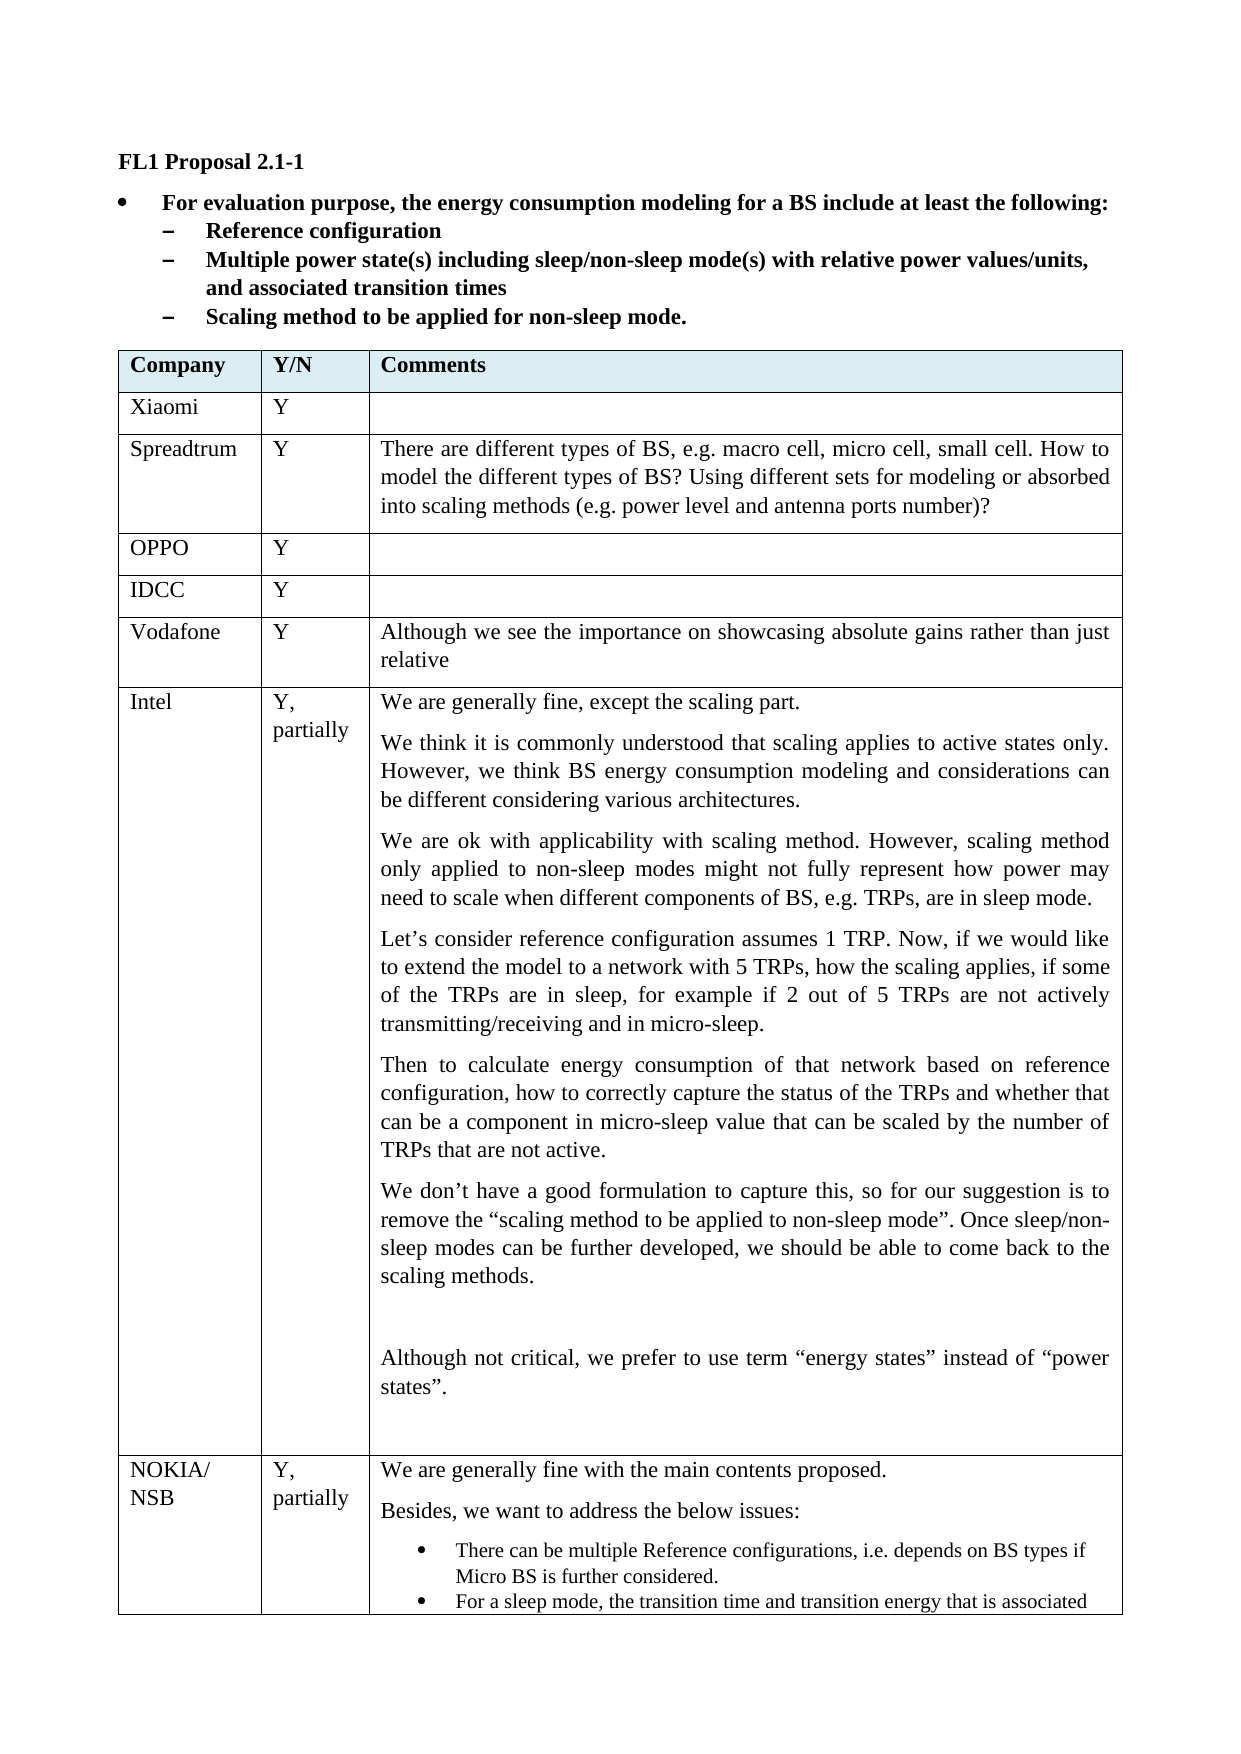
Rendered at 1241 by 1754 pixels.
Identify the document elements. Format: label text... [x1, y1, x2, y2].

table_cell Y, partially [262, 688, 369, 1455]
table_cell OPPO [119, 534, 261, 575]
list Reference configuration [162, 217, 1122, 243]
list Scaling method to be applied for non-sleep mode. [162, 303, 1122, 329]
table_cell Y [262, 534, 369, 575]
text FL1 Proposal 2.1-1 [118, 148, 1122, 174]
table_cell We are generally fine, except the scaling part. We think it is commonly understood that scaling applies to active states only. However, we think BS energy consumption modeling and considerations can be different considering various architectures. We are ok with applicability with scaling method. However, scaling method only applied to non-sleep modes might not fully represent how power may need to scale when different components of BS, e.g. TRPs, are in sleep mode. Let’s consider reference configuration assumes 1 TRP. Now, if we would like to extend the model to a network with 5 TRPs, how the scaling applies, if some of the TRPs are in sleep, for example if 2 out of 5 TRPs are not actively transmitting/receiving and in micro-sleep. Then to calculate energy consumption of that network based on reference configuration, how to correctly capture the status of the TRPs and whether that can be a component in micro-sleep value that can be scaled by the number of TRPs that are not active. We don’t have a good formulation to capture this, so for our suggestion is to remove the “scaling method to be applied to non-sleep mode”. Once sleep/non-sleep modes can be further developed, we should be able to come back to the scaling methods. Although not critical, we prefer to use term “energy states” instead of “power states”. [370, 688, 1122, 1455]
table_cell There are different types of BS, e.g. macro cell, micro cell, small cell. How to model the different types of BS? Using different sets for modeling or absorbed into scaling methods (e.g. power level and antenna ports number)? [370, 435, 1122, 533]
list For evaluation purpose, the energy consumption modeling for a BS include at least the following: [118, 189, 1122, 215]
table_header Comments [370, 351, 1122, 392]
table_cell Y [262, 435, 369, 533]
table_cell IDCC [119, 576, 261, 617]
table_header Company [119, 351, 261, 392]
list Multiple power state(s) including sleep/non-sleep mode(s) with relative power values/units, and associated transition times [162, 246, 1122, 301]
table_cell [370, 534, 1122, 575]
table_cell Y [262, 393, 369, 434]
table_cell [370, 1456, 1122, 1613]
table_cell Although we see the importance on showcasing absolute gains rather than just relative [370, 618, 1122, 687]
table_cell [370, 576, 1122, 617]
table_cell NOKIA/NSB [119, 1456, 261, 1613]
table_cell Xiaomi [119, 393, 261, 434]
table_cell Y, partially [262, 1456, 369, 1613]
table_cell Y [262, 576, 369, 617]
table_cell Spreadtrum [119, 435, 261, 533]
table_cell Y [262, 618, 369, 687]
table_header Y/N [262, 351, 369, 392]
table_cell Intel [119, 688, 261, 1455]
table_cell [370, 393, 1122, 434]
table_cell Vodafone [119, 618, 261, 687]
